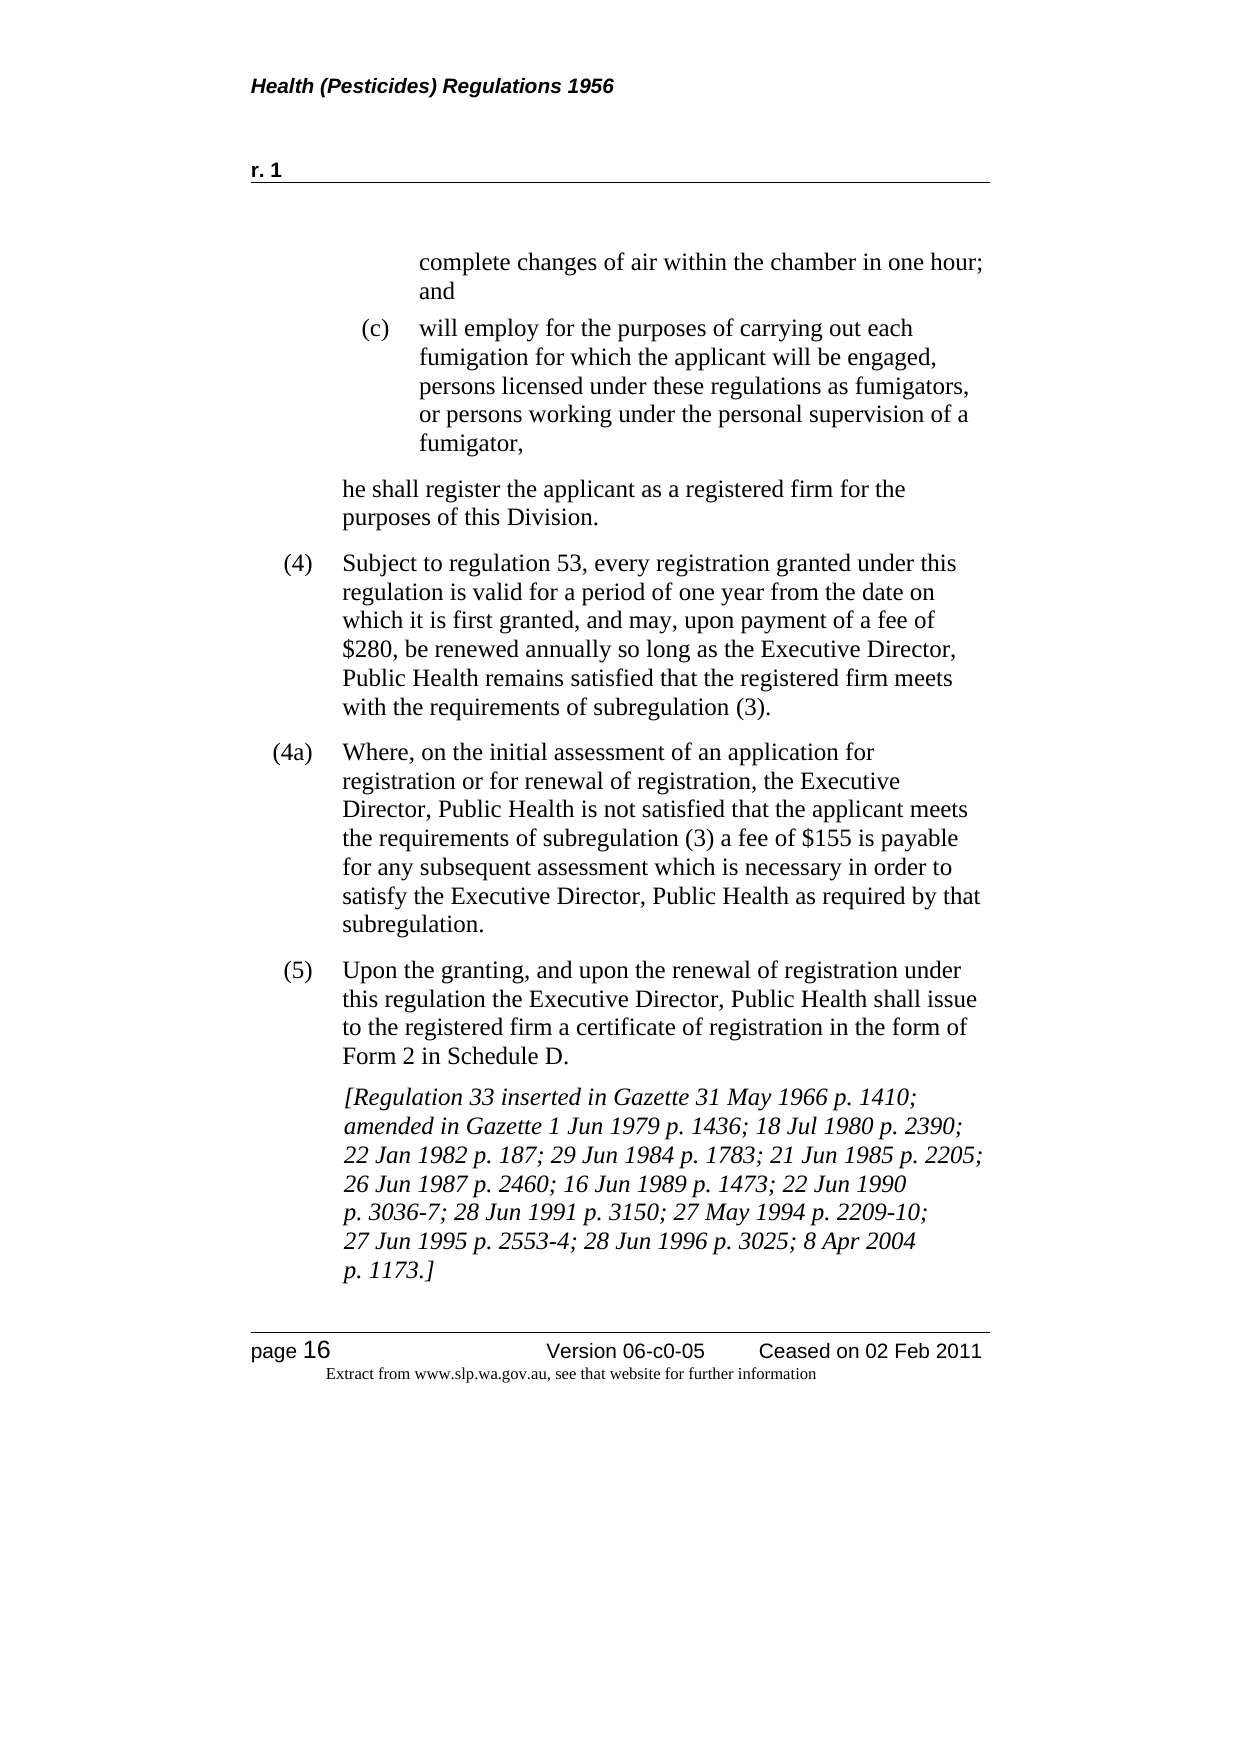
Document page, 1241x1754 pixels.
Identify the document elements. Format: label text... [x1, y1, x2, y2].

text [251, 247, 990, 305]
text (4) Subject to regulation 53, every registration granted under this regulation is valid for a period of one year from the date on which it is first granted, and may, upon payment of a fee of $280, be renewed annually so long as the Executive Director, Public Health remains satisfied that the registered firm meets with the requirements of subregulation (3). [251, 548, 990, 720]
text [Regulation 33 inserted in Gazette 31 May 1966 p. 1410; amended in Gazette 1 Jun 1979 p. 1436; 18 Jul 1980 p. 2390; 22 Jan 1982 p. 187; 29 Jun 1984 p. 1783; 21 Jun 1985 p. 2205; 26 Jun 1987 p. 2460; 16 Jun 1989 p. 1473; 22 Jun 1990 p. 3036-7; 28 Jun 1991 p. 3150; 27 May 1994 p. 2209-10; 27 Jun 1995 p. 2553-4; 28 Jun 1996 p. 3025; 8 Apr 2004 p. 1173.] [251, 1082, 990, 1284]
text (c) will employ for the purposes of carrying out each fumigation for which the applicant will be engaged, persons licensed under these regulations as fumigators, or persons working under the personal supervision of a fumigator, [251, 313, 990, 457]
text (5) Upon the granting, and upon the renewal of registration under this regulation the Executive Director, Public Health shall issue to the registered firm a certificate of registration in the form of Form 2 in Schedule D. [251, 955, 990, 1070]
text (4a) Where, on the initial assessment of an application for registration or for renewal of registration, the Executive Director, Public Health is not satisfied that the applicant meets the requirements of subregulation (3) a fee of $155 is payable for any subsequent assessment which is necessary in order to satisfy the Executive Director, Public Health as required by that subregulation. [251, 737, 990, 938]
text he shall register the applicant as a registered firm for the purposes of this Division. [251, 474, 990, 531]
